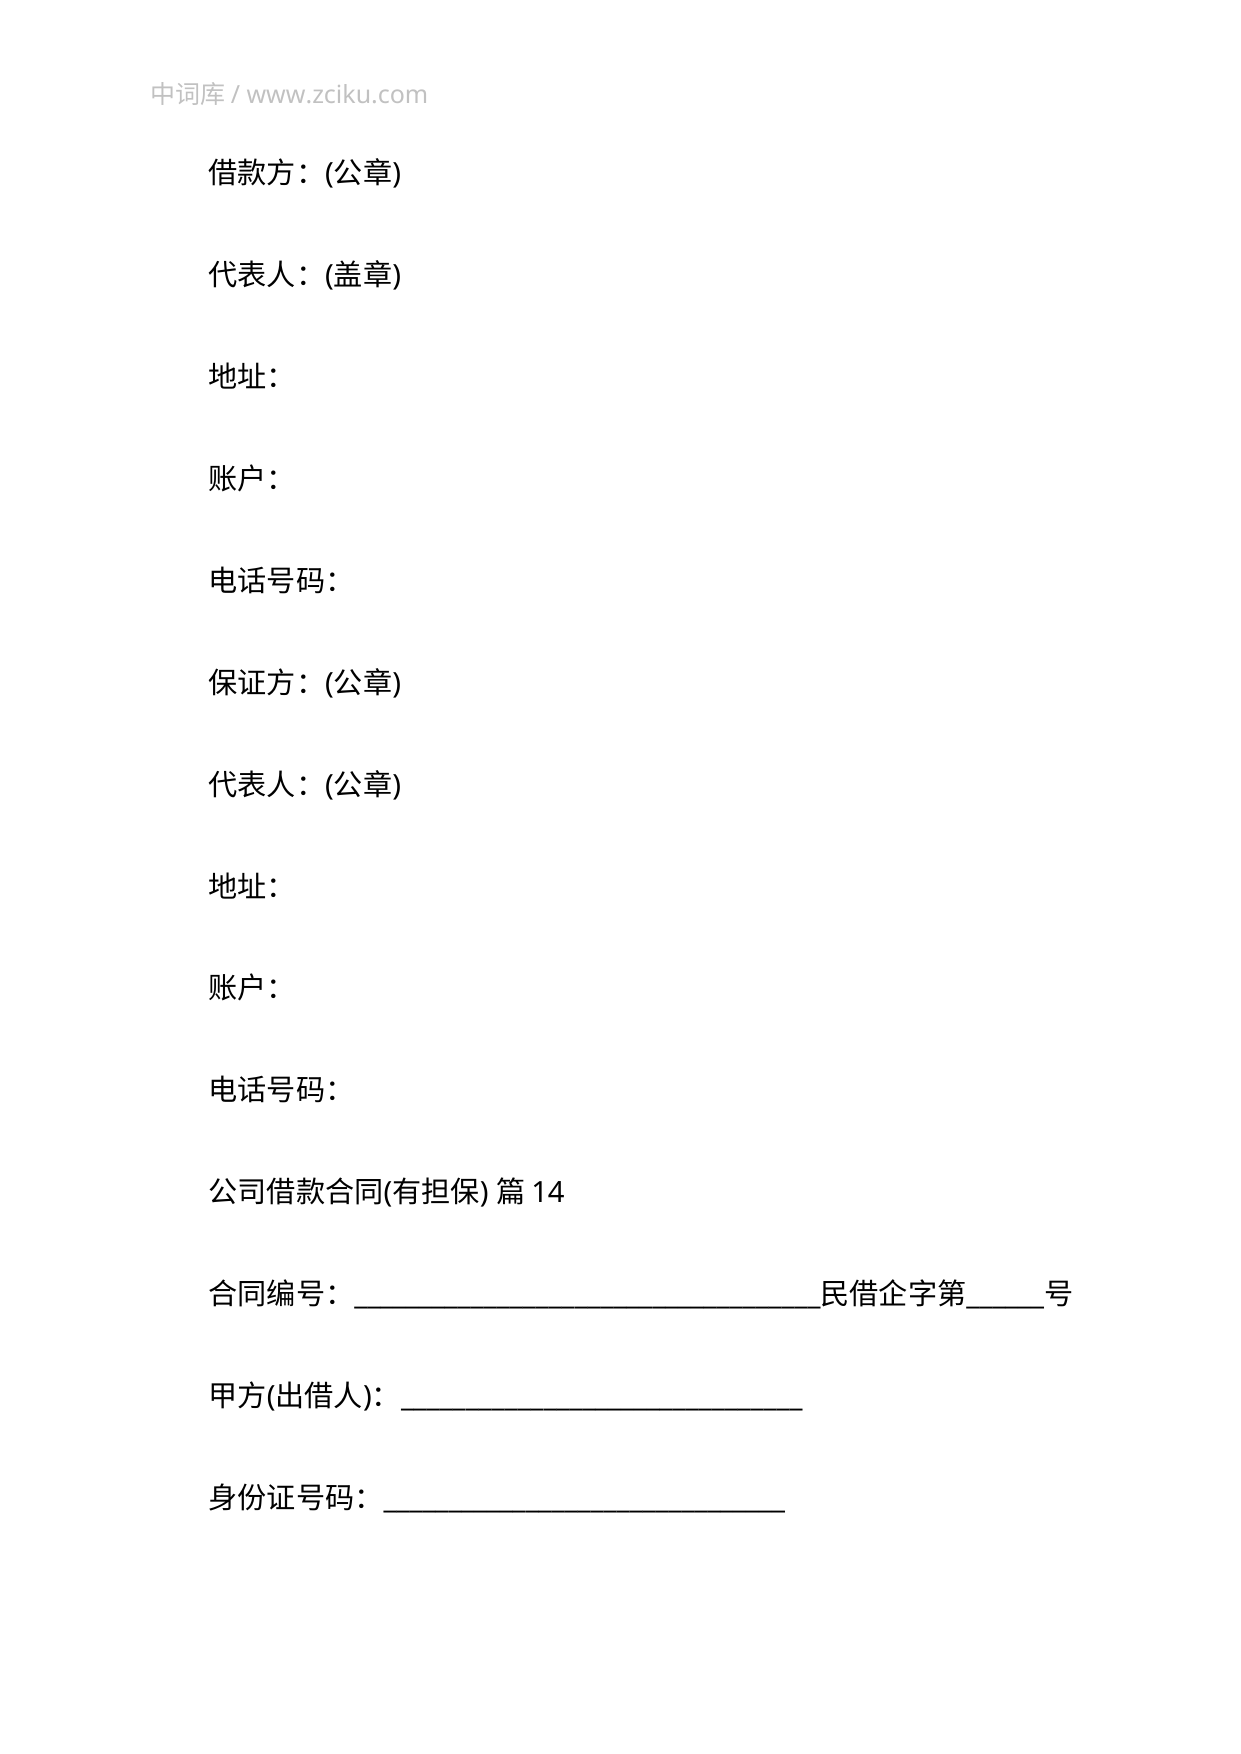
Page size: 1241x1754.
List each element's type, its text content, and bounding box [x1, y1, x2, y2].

text 地址： [150, 863, 1090, 906]
text 电话号码： [150, 557, 1090, 600]
text 保证方：(公章) [150, 659, 1090, 702]
text 借款方：(公章) [150, 150, 1090, 192]
text 地址： [150, 354, 1090, 396]
text 代表人：(盖章) [150, 252, 1090, 294]
text 合同编号：____________________________________民借企字第______号 [150, 1271, 1090, 1313]
text 账户： [150, 456, 1090, 498]
text 甲方(出借人)：_______________________________ [150, 1372, 1090, 1415]
text 身份证号码：_______________________________ [150, 1474, 1090, 1517]
text 公司借款合同(有担保) 篇14 [150, 1168, 1090, 1211]
text 电话号码： [150, 1067, 1090, 1109]
text 账户： [150, 965, 1090, 1007]
text 代表人：(公章) [150, 761, 1090, 804]
